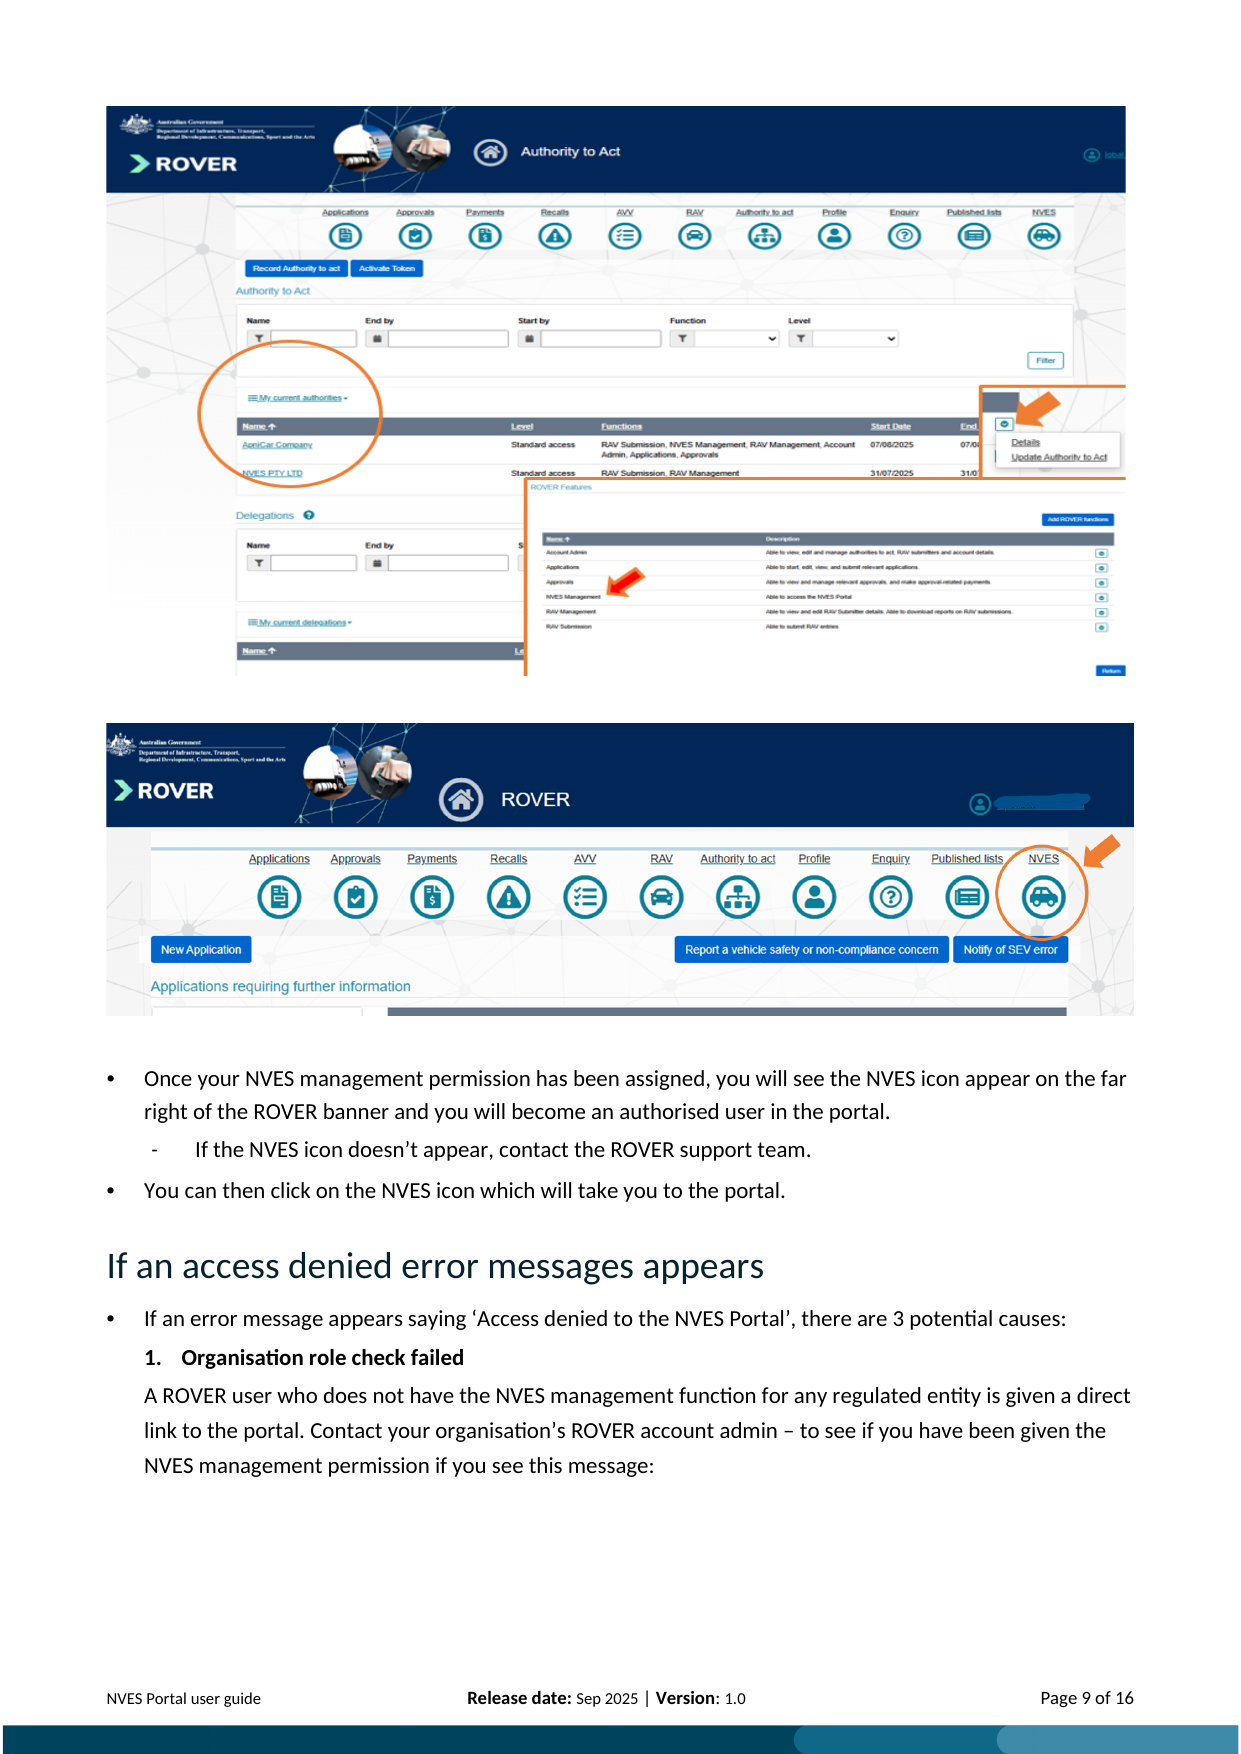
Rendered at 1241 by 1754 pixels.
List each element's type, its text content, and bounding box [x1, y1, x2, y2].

list A ROVER user who does not have the NVES management function for any regulated entity is given a direct link to the portal. Contact your organisation’s ROVER account admin – to see if you have been given the NVES management permission if you see this message: [144, 1381, 1134, 1479]
text If the NVES icon doesn’t appear, contact the ROVER support team. [151, 1135, 1134, 1163]
text Once your NVES management permission has been assigned, you will see the NVES icon appear on the far right of the ROVER banner and you will become an authorised user in the portal. [106, 1064, 1134, 1125]
picture [106, 723, 1134, 1016]
text If an error message appears saying ‘Access denied to the NVES Portal’, there are 3 potential causes: [106, 1304, 1134, 1332]
picture [795, 1725, 1239, 1754]
text You can then click on the NVES icon which will take you to the portal. [106, 1176, 1134, 1204]
list Organisation role check failed [144, 1343, 1134, 1371]
subtitle If an access denied error messages appears [106, 1242, 1134, 1288]
picture [106, 106, 1126, 676]
